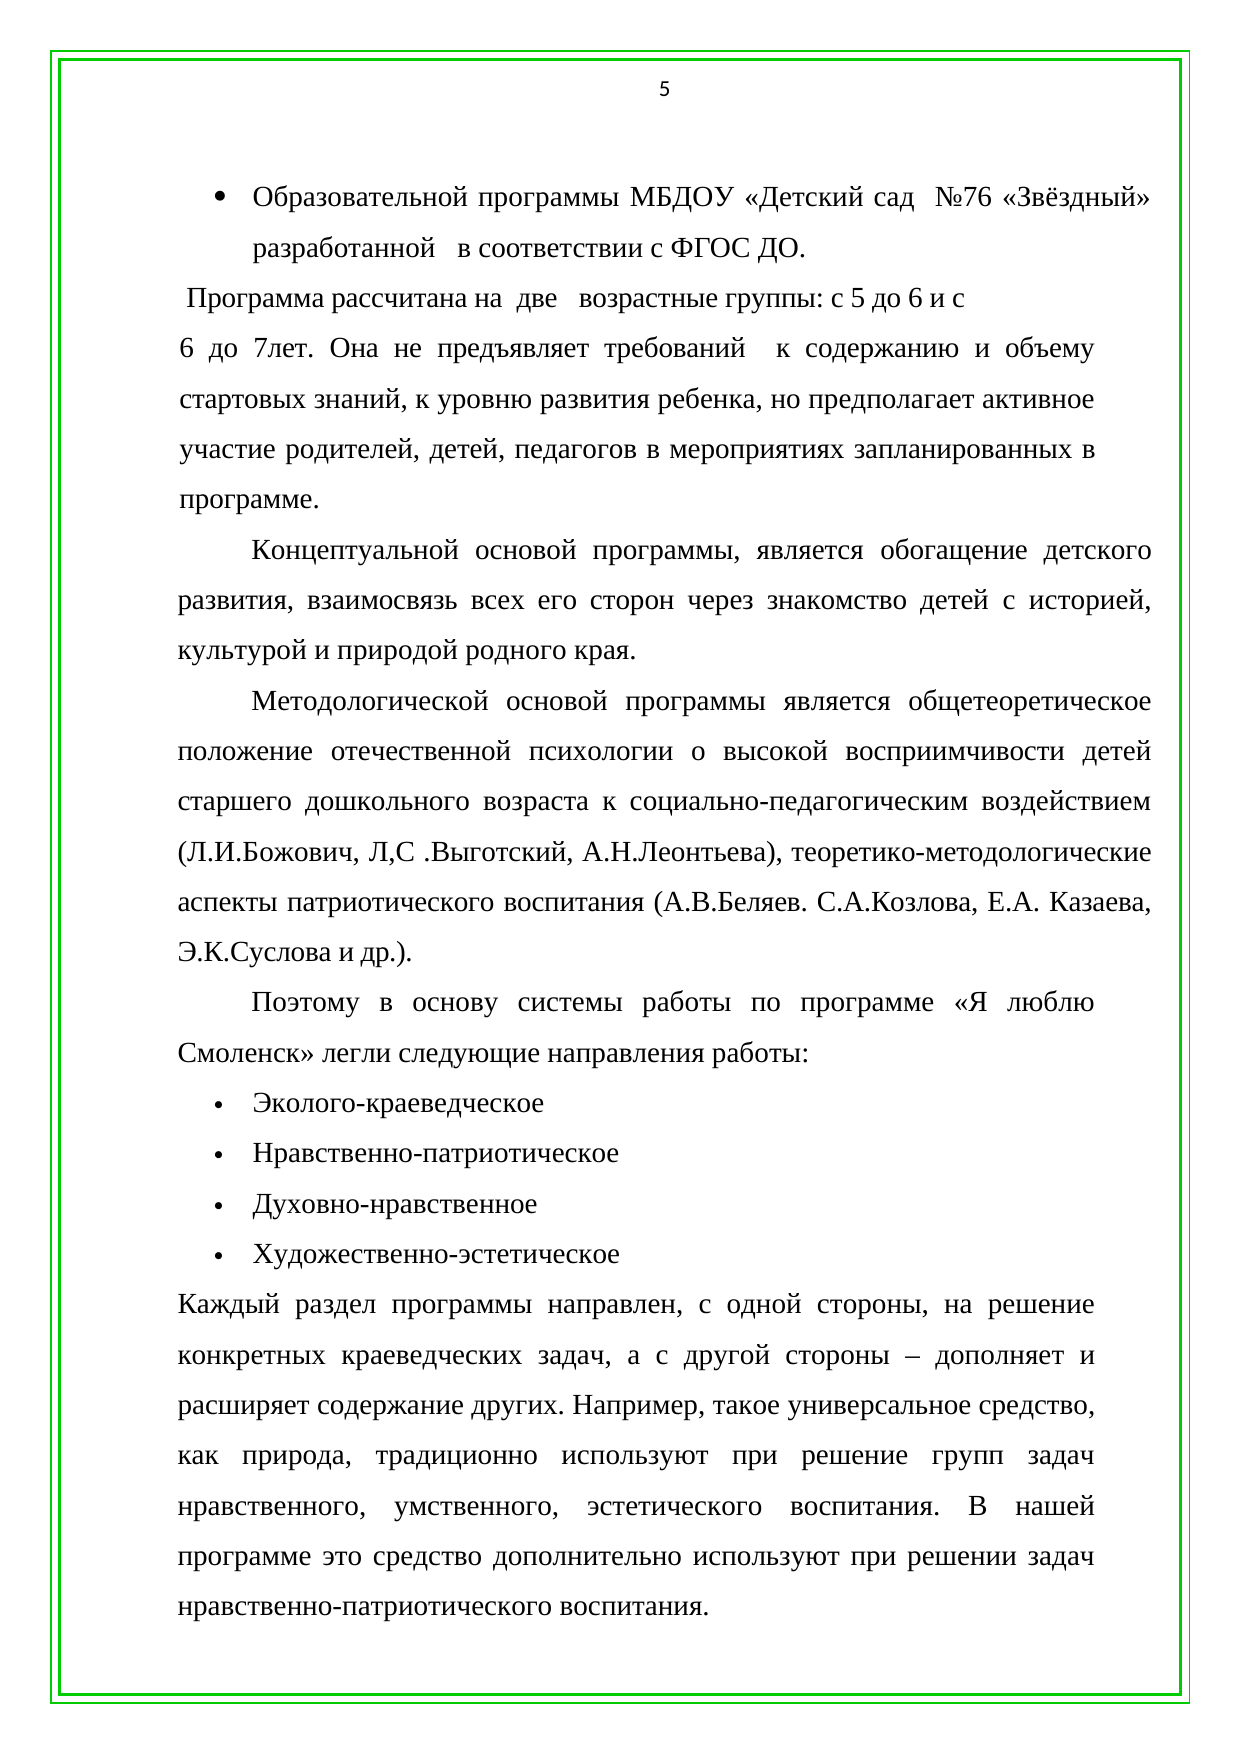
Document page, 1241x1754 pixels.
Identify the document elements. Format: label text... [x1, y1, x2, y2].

text Каждый раздел программы направлен, с одной стороны, на решение конкретных краеведческих задач, а с другой стороны – дополняет и расширяет содержание других. Например, такое универсальное средство, как природа, традиционно используют при решение групп задач нравственного, умственного, эстетического воспитания. В нашей программе это средство дополнительно используют при решении задач нравственно-патриотического воспитания. [177, 1286, 1096, 1622]
list Нравственно-патриотическое [215, 1136, 1152, 1169]
list Эколого-краеведческое [215, 1085, 1152, 1119]
list Художественно-эстетическое [215, 1236, 1152, 1270]
text Поэтому в основу системы работы по программе «Я люблю Смоленск» легли следующие направления работы: [177, 984, 1096, 1068]
text Концептуальной основой программы, является обогащение детского развития, взаимосвязь всех его сторон через знакомство детей с историей, культурой и природой родного края. [177, 532, 1152, 666]
list Образовательной программы МБДОУ «Детский сад №76 «Звёздный» разработанной в соответствии с ФГОС ДО. [215, 179, 1152, 263]
text Методологической основой программы является общетеоретическое положение отечественной психологии о высокой восприимчивости детей старшего дошкольного возраста к социально-педагогическим воздействием (Л.И.Божович, Л,С .Выготский, А.Н.Леонтьева), теоретико-методологические аспекты патриотического воспитания (А.В.Беляев. С.А.Козлова, Е.А. Казаева, Э.К.Суслова и др.). [177, 683, 1152, 968]
text 6 до 7лет. Она не предъявляет требований к содержанию и объему стартовых знаний, к уровню развития ребенка, но предполагает активное участие родителей, детей, педагогов в мероприятиях запланированных в программе. [179, 331, 1096, 515]
text Программа рассчитана на две возрастные группы: с 5 до 6 и с [179, 280, 1096, 314]
list Духовно-нравственное [215, 1186, 1152, 1219]
